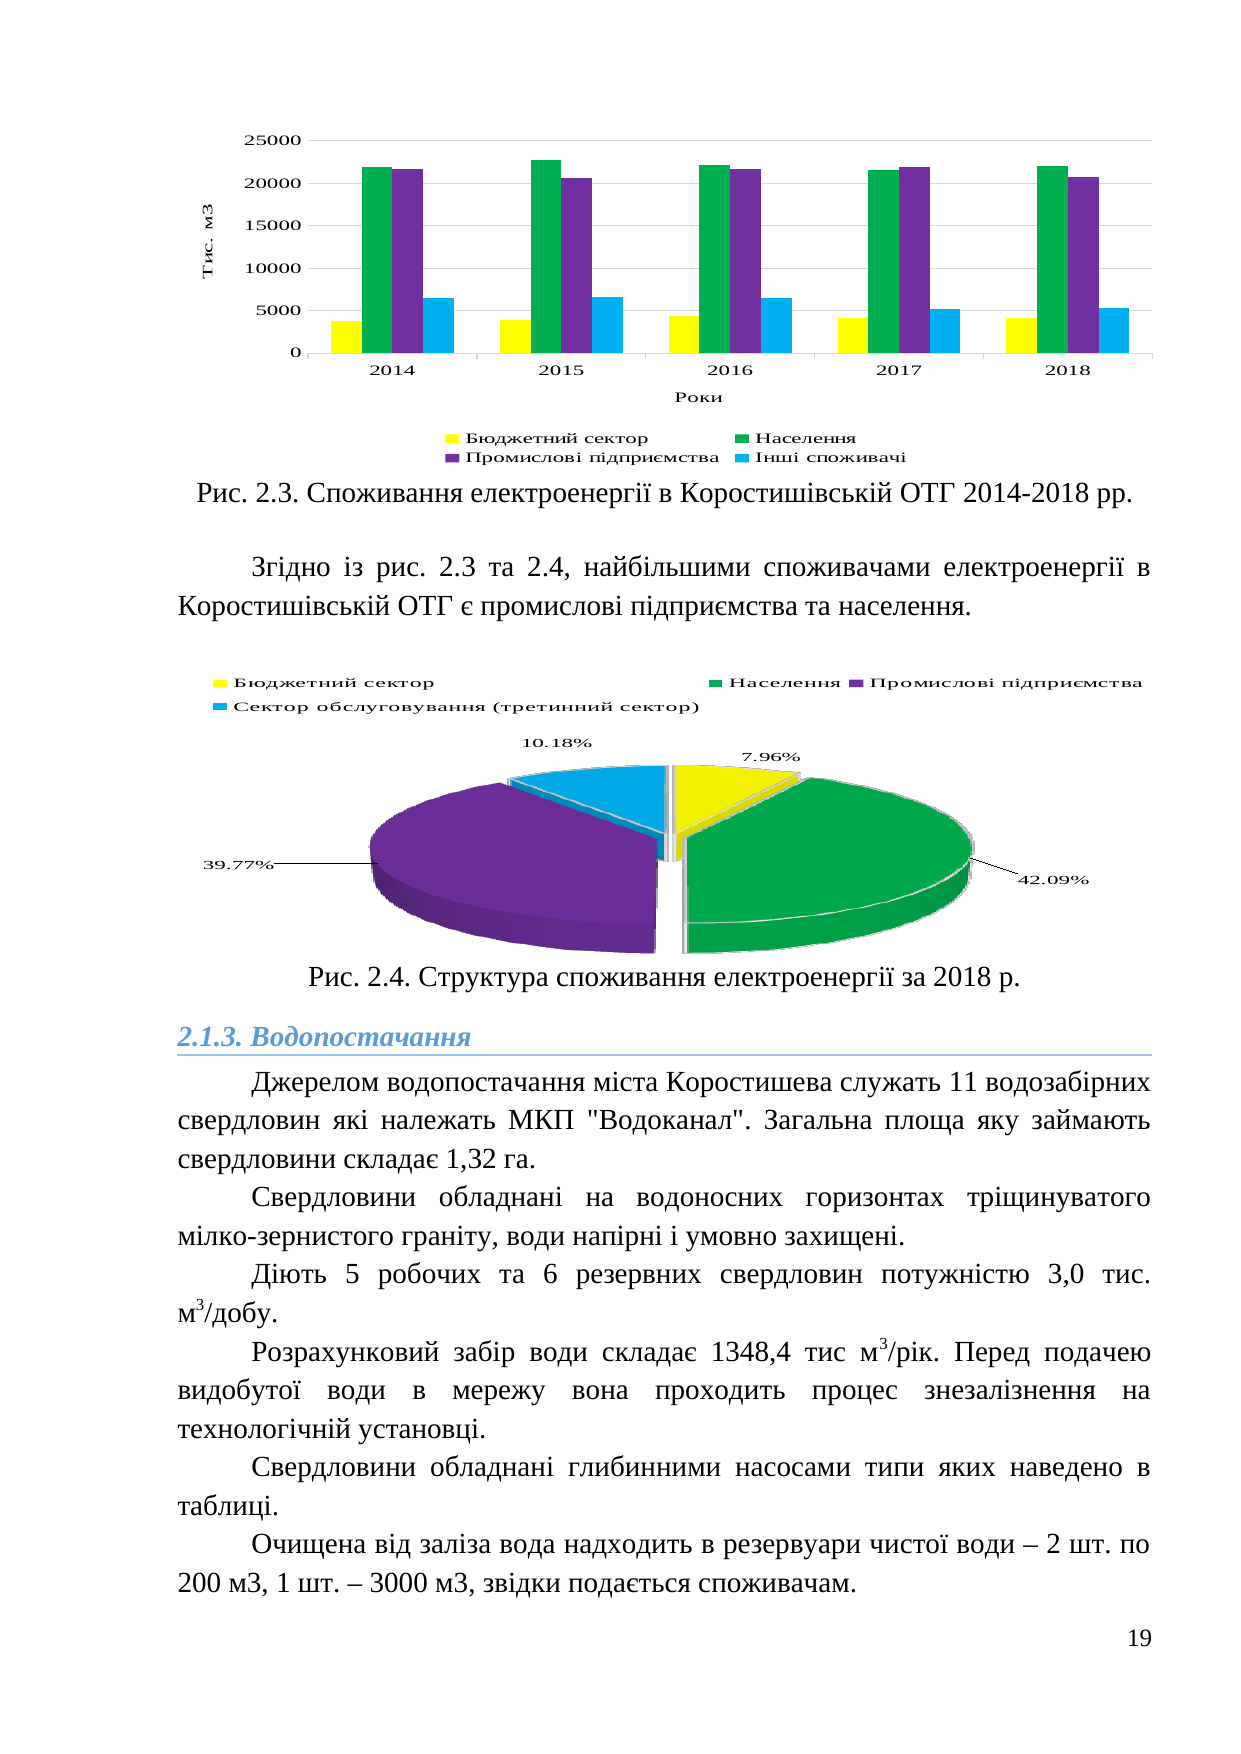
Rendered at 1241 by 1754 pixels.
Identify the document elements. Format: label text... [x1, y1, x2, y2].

text Очищена від заліза вода надходить в резервуари чистої води – 2 шт. по 200 м3, 1 шт. – 3000 м3, звідки подається споживачам. [177, 1526, 1152, 1598]
text 2.1.3. Водопостачання [177, 1019, 1152, 1054]
text Розрахунковий забір води складає 1348,4 тис м3/рік. Перед подачею видобутої води в мережу вона проходить процес знезалізнення на технологічній установці. [177, 1334, 1152, 1444]
text Свердловини обладнані на водоносних горизонтах тріщинуватого мілко-зернистого граніту, води напірні і умовно захищені. [177, 1179, 1152, 1252]
text Діють 5 робочих та 6 резервних свердловин потужністю 3,0 тис. м3/добу. [177, 1257, 1152, 1329]
text Згідно із рис. 2.3 та 2.4, найбільшими споживачами електроенергії в Коростишівській ОТГ є промислові підприємства та населення. [177, 549, 1152, 621]
text Свердловини обладнані глибинними насосами типи яких наведено в таблиці. [177, 1449, 1152, 1521]
text Рис. 2.4. Структура споживання електроенергії за 2018 р. [177, 959, 1152, 993]
text Джерелом водопостачання міста Коростишева служать 11 водозабірних свердловин які належать МКП "Водоканал". Загальна площа яку займають свердловини складає 1,32 га. [177, 1064, 1152, 1174]
text Рис. 2.3. Споживання електроенергії в Коростишівській ОТГ 2014-2018 рр. [177, 475, 1152, 508]
